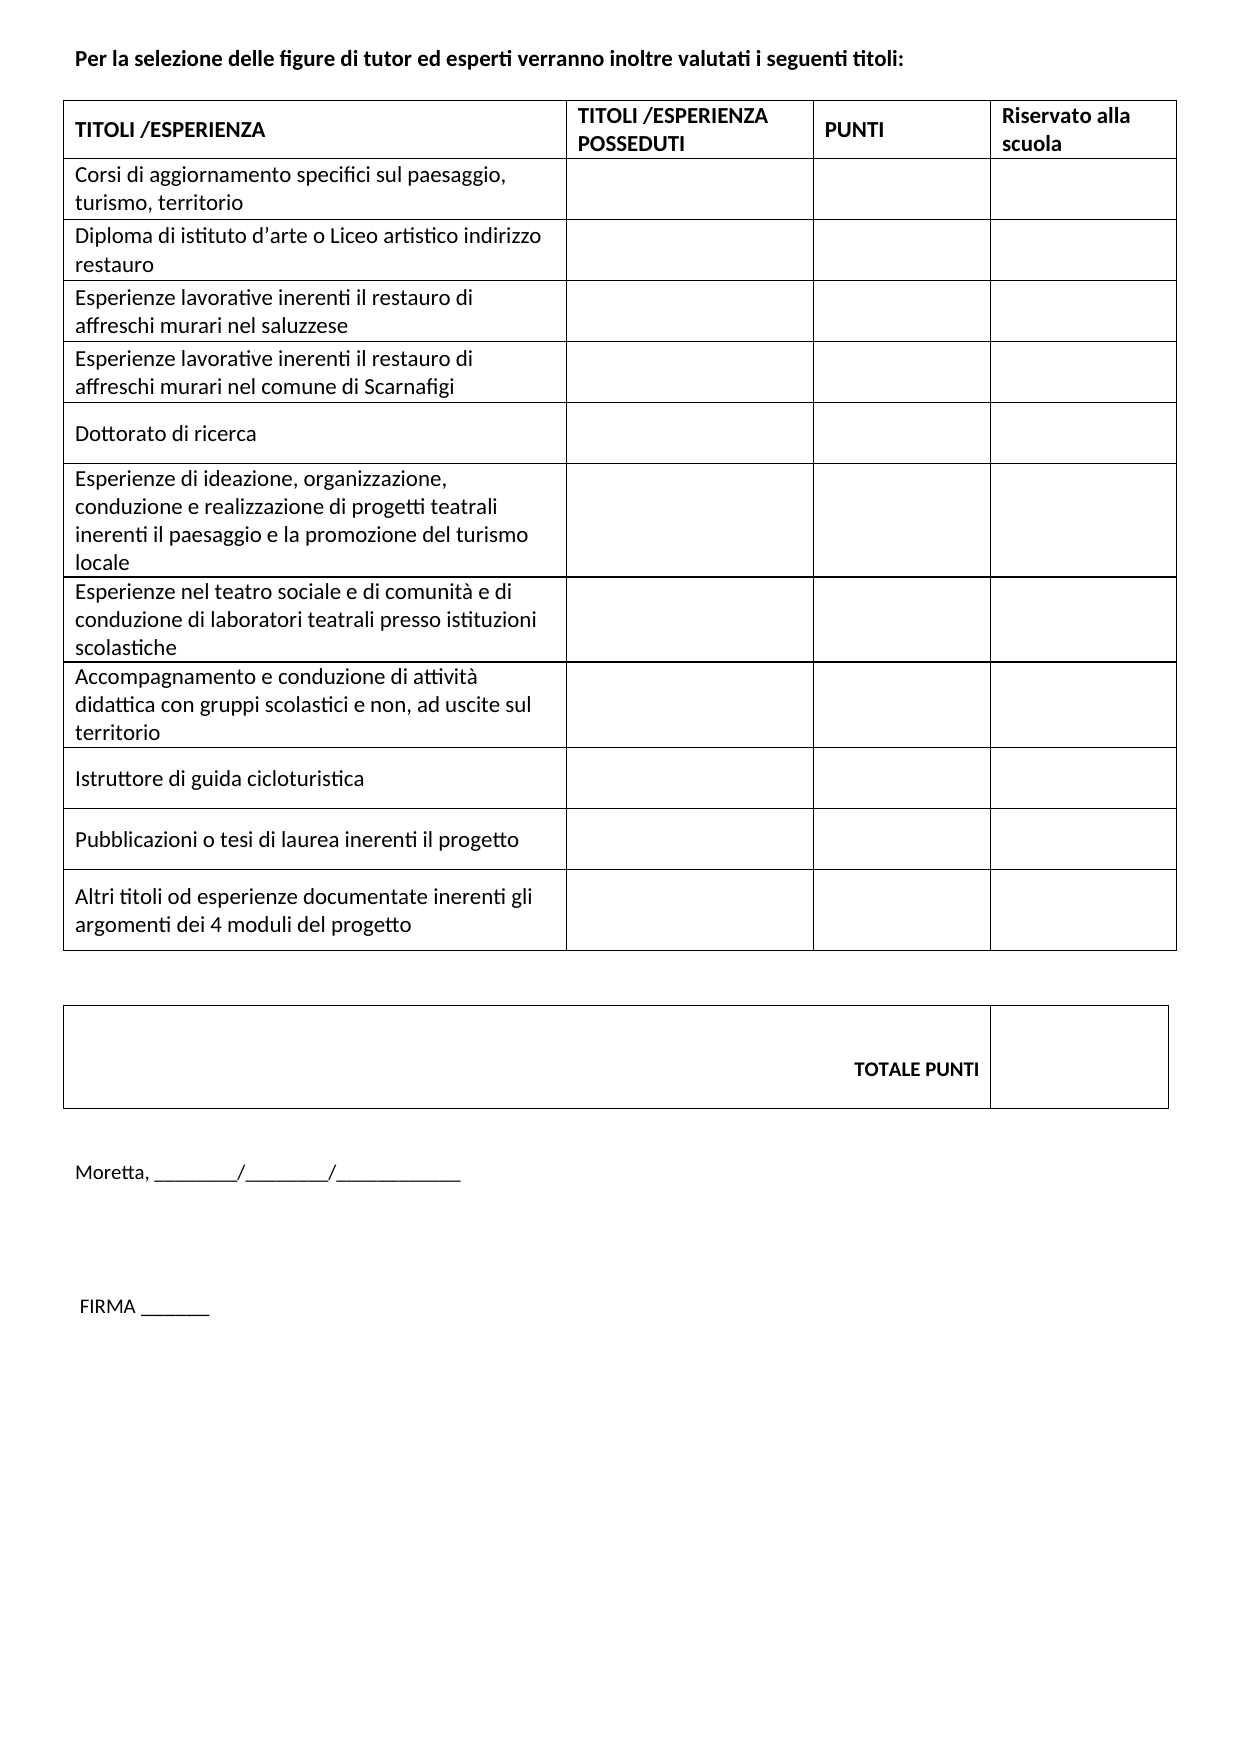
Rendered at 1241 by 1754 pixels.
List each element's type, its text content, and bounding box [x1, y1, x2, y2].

table_cell [814, 809, 990, 869]
table_cell [814, 281, 990, 341]
table_cell [814, 663, 990, 747]
table_header PUNTI [814, 101, 990, 157]
table_cell [567, 748, 813, 808]
table_cell [567, 403, 813, 463]
table_header [991, 1006, 1168, 1107]
table_cell [991, 663, 1176, 747]
table_cell [567, 342, 813, 402]
table_cell Pubblicazioni o tesi di laurea inerenti il progetto [64, 809, 566, 869]
table_cell [567, 870, 813, 950]
table_cell Esperienze lavorative inerenti il restauro di affreschi murari nel comune di Scarnafigi [64, 342, 566, 402]
table_cell [814, 342, 990, 402]
table_cell [991, 464, 1176, 576]
table_cell [814, 870, 990, 950]
table_cell [991, 342, 1176, 402]
table_cell Corsi di aggiornamento specifici sul paesaggio, turismo, territorio [64, 159, 566, 219]
table_cell [991, 748, 1176, 808]
table_cell [991, 870, 1176, 950]
table_cell [991, 159, 1176, 219]
table_header Riservato alla scuola [991, 101, 1176, 157]
text Moretta, ________/________/____________ [75, 1159, 1165, 1185]
table_cell [991, 403, 1176, 463]
table_cell Esperienze lavorative inerenti il restauro di affreschi murari nel saluzzese [64, 281, 566, 341]
table_cell [567, 220, 813, 280]
table_cell [567, 663, 813, 747]
table_cell Diploma di istituto d’arte o Liceo artistico indirizzo restauro [64, 220, 566, 280]
table_header TITOLI /ESPERIENZA [64, 101, 566, 157]
table_header TITOLI /ESPERIENZA POSSEDUTI [567, 101, 813, 157]
table_cell Accompagnamento e conduzione di attività didattica con gruppi scolastici e non, ad uscite sul territorio [64, 663, 566, 747]
table_cell [814, 403, 990, 463]
table_cell Esperienze di ideazione, organizzazione, conduzione e realizzazione di progetti teatrali inerenti il paesaggio e la promozione del turismo locale [64, 464, 566, 576]
table_cell [991, 809, 1176, 869]
table_cell [567, 159, 813, 219]
table_cell [567, 578, 813, 661]
text FIRMA ______ [75, 1292, 1165, 1319]
table_cell Dottorato di ricerca [64, 403, 566, 463]
table_cell [814, 464, 990, 576]
table_cell [991, 578, 1176, 661]
table_cell [991, 220, 1176, 280]
table_cell [991, 281, 1176, 341]
table_cell [567, 281, 813, 341]
table_cell [567, 809, 813, 869]
table_cell Altri titoli od esperienze documentate inerenti gli argomenti dei 4 moduli del progetto [64, 870, 566, 950]
table_cell [814, 748, 990, 808]
table_cell Esperienze nel teatro sociale e di comunità e di conduzione di laboratori teatrali presso istituzioni scolastiche [64, 578, 566, 661]
text Per la selezione delle figure di tutor ed esperti verranno inoltre valutati i seguenti titoli: [75, 44, 1165, 72]
table_cell [814, 159, 990, 219]
table_cell Istruttore di guida cicloturistica [64, 748, 566, 808]
table_cell [814, 578, 990, 661]
table_header TOTALE PUNTI [64, 1006, 990, 1107]
table_cell [814, 220, 990, 280]
table_cell [567, 464, 813, 576]
